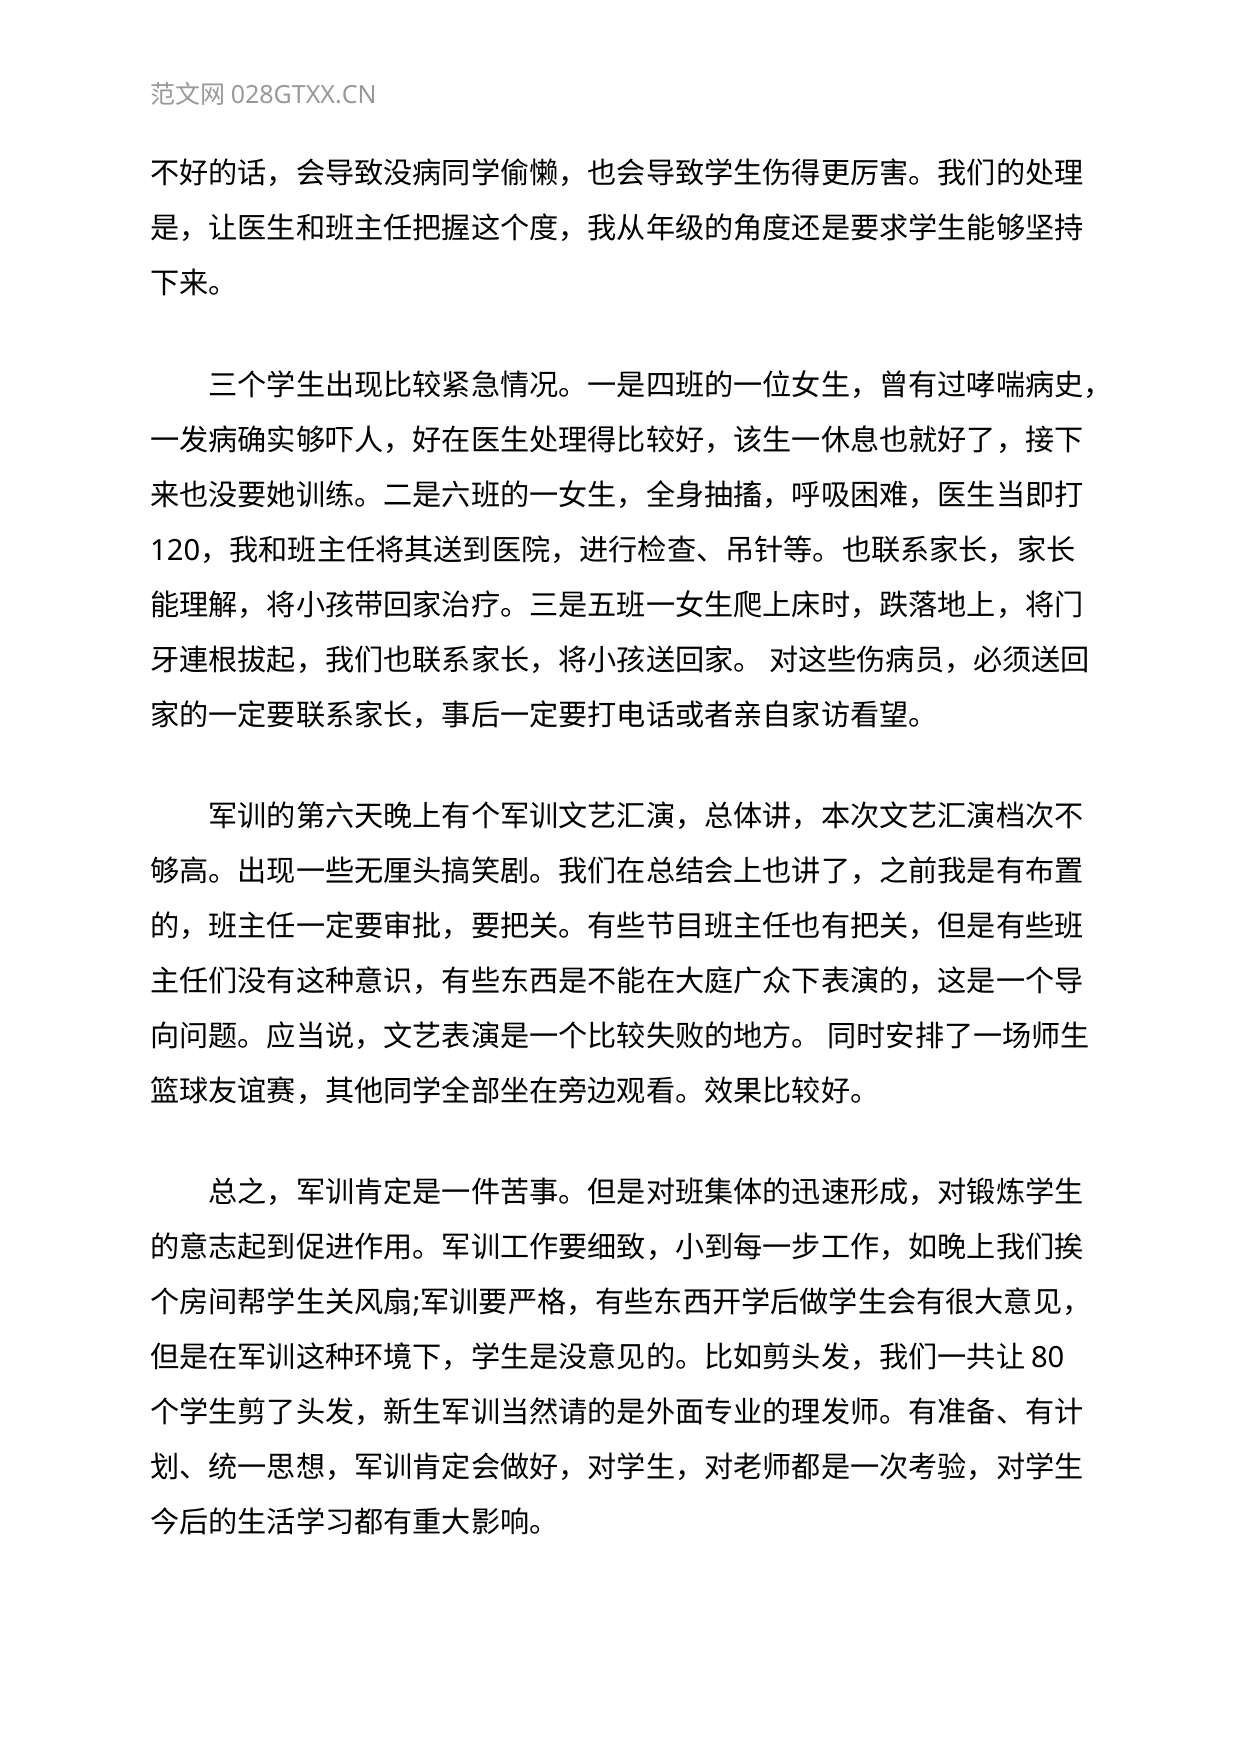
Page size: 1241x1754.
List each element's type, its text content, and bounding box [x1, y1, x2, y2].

text 总之，军训肯定是一件苦事。但是对班集体的迅速形成，对锻炼学生的意志起到促进作用。军训工作要细致，小到每一步工作，如晚上我们挨个房间帮学生关风扇;军训要严格，有些东西开学后做学生会有很大意见，但是在军训这种环境下，学生是没意见的。比如剪头发，我们一共让80个学生剪了头发，新生军训当然请的是外面专业的理发师。有准备、有计划、统一思想，军训肯定会做好，对学生，对老师都是一次考验，对学生今后的生活学习都有重大影响。 [150, 1169, 1090, 1541]
text 军训的第六天晚上有个军训文艺汇演，总体讲，本次文艺汇演档次不够高。出现一些无厘头搞笑剧。我们在总结会上也讲了，之前我是有布置的，班主任一定要审批，要把关。有些节目班主任也有把关，但是有些班主任们没有这种意识，有些东西是不能在大庭广众下表演的，这是一个导向问题。应当说，文艺表演是一个比较失败的地方。 同时安排了一场师生篮球友谊赛，其他同学全部坐在旁边观看。效果比较好。 [150, 793, 1090, 1109]
text 三个学生出现比较紧急情况。一是四班的一位女生，曾有过哮喘病史，一发病确实够吓人，好在医生处理得比较好，该生一休息也就好了，接下来也没要她训练。二是六班的一女生，全身抽搐，呼吸困难，医生当即打120，我和班主任将其送到医院，进行检查、吊针等。也联系家长，家长能理解，将小孩带回家治疗。三是五班一女生爬上床时，跌落地上，将门牙連根拔起，我们也联系家长，将小孩送回家。 对这些伤病员，必须送回家的一定要联系家长，事后一定要打电话或者亲自家访看望。 [150, 362, 1090, 733]
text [150, 150, 1090, 302]
